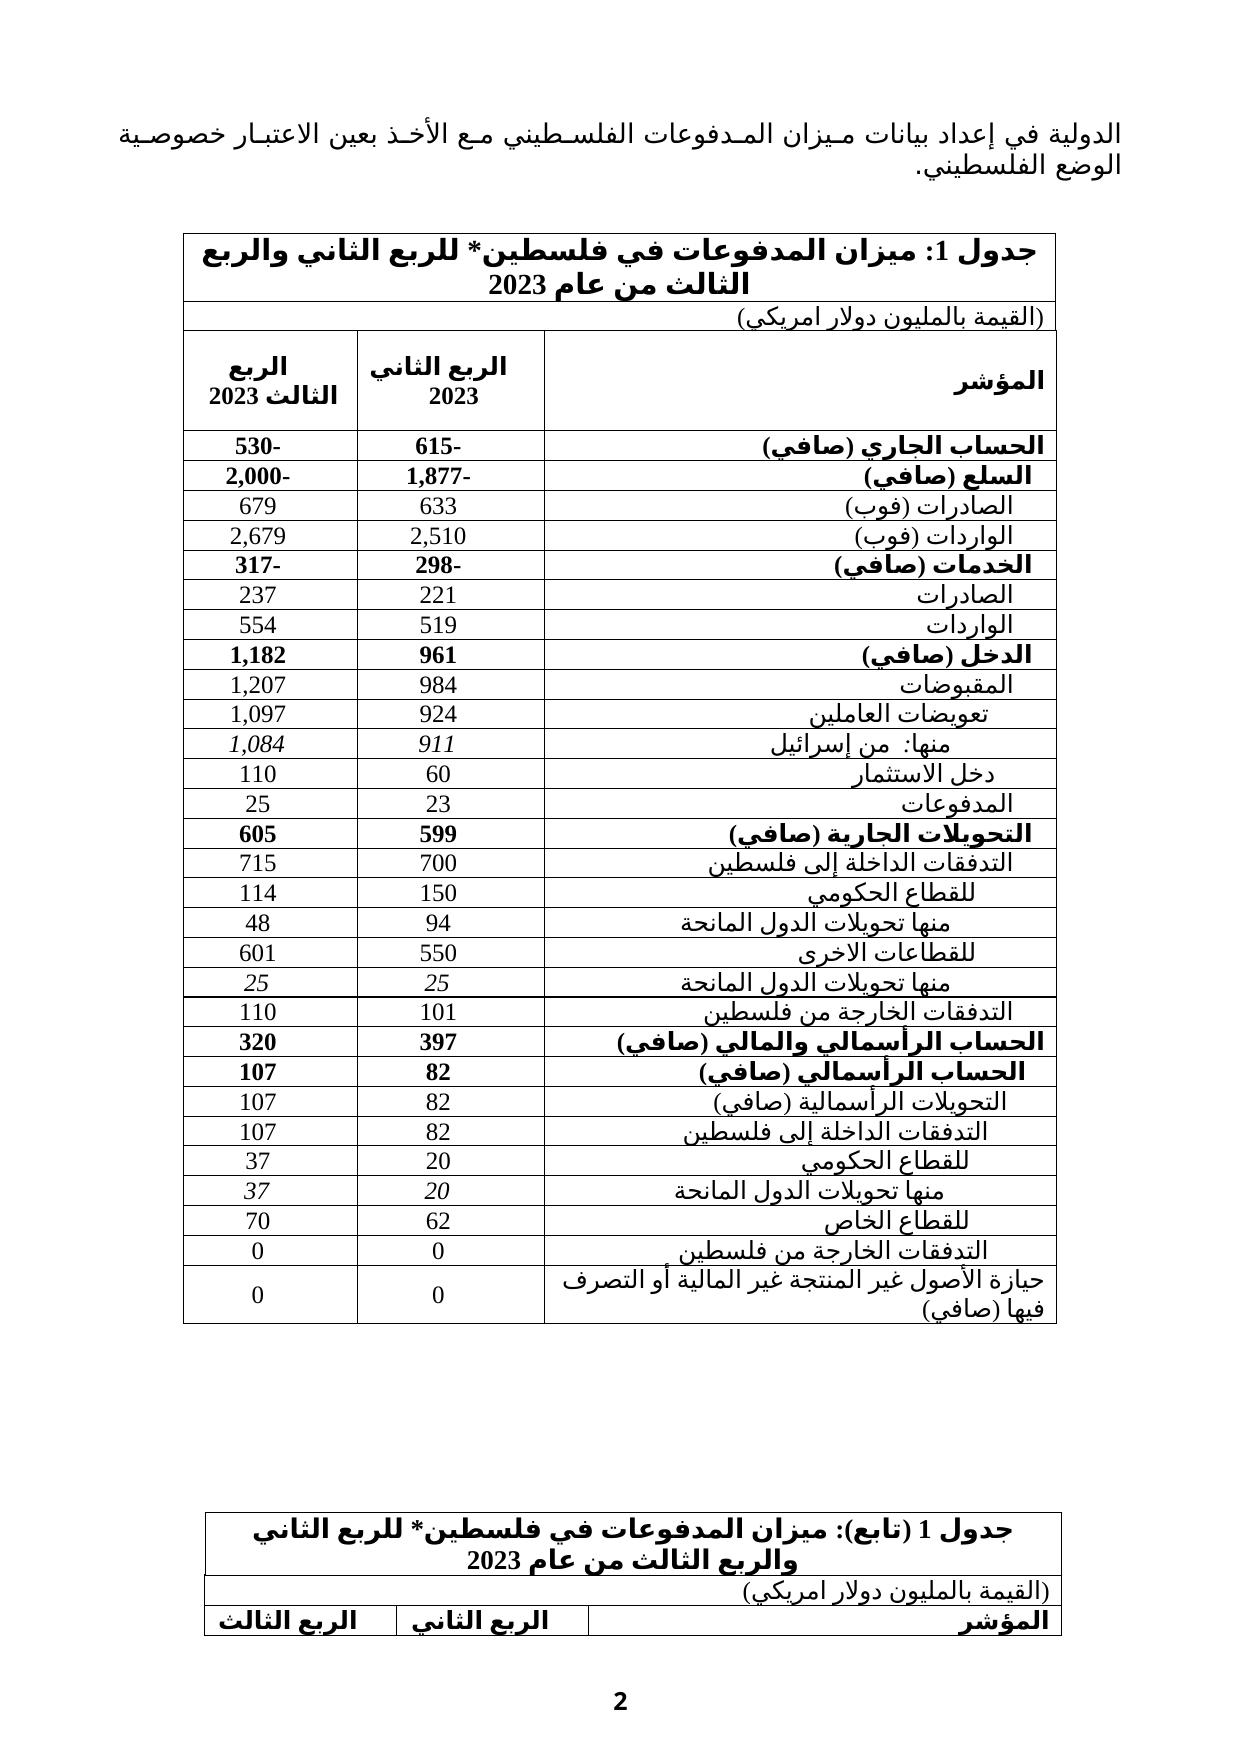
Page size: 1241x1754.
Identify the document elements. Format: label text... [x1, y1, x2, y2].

table_cell 2,679 [184, 521, 357, 549]
table_cell للقطاعات الاخرى [545, 938, 1056, 967]
table_cell الصادرات [545, 580, 1056, 609]
table_cell 94 [358, 908, 544, 937]
table_cell المقبوضات [545, 670, 1056, 698]
table_cell التدفقات الخارجة من فلسطين [545, 998, 1056, 1026]
table_cell الخدمات (صافي) [545, 551, 1056, 579]
table_cell 397 [358, 1027, 544, 1056]
table_cell تعويضات العاملين [545, 700, 1056, 728]
table_cell -1,877 [358, 461, 544, 490]
table_cell 0 [184, 1266, 357, 1323]
table_cell 961 [358, 640, 544, 669]
table_cell 221 [358, 580, 544, 609]
table_cell 0 [184, 1236, 357, 1264]
table_cell 23 [358, 789, 544, 818]
table_cell التدفقات الداخلة إلى فلسطين [545, 1117, 1056, 1145]
table_cell 715 [184, 849, 357, 877]
table_cell -2,000 [184, 461, 357, 490]
table_cell 82 [358, 1117, 544, 1145]
table_cell دخل الاستثمار [545, 759, 1056, 788]
table_cell 320 [184, 1027, 357, 1056]
table_cell 700 [358, 849, 544, 877]
table_cell -615 [358, 431, 544, 460]
table_cell التحويلات الجارية (صافي) [545, 819, 1056, 847]
table_cell منها تحويلات الدول المانحة [545, 968, 1056, 996]
table_cell المؤشر [589, 1606, 1061, 1635]
table_cell 150 [358, 878, 544, 907]
table_cell الحساب الرأسمالي والمالي (صافي) [545, 1027, 1056, 1056]
table_cell 924 [358, 700, 544, 728]
table_cell 70 [184, 1206, 357, 1235]
table_cell 114 [184, 878, 357, 907]
table_cell 2,510 [358, 521, 544, 549]
table_cell منها: من إسرائيل [545, 729, 1056, 758]
table_cell 62 [358, 1206, 544, 1235]
table_cell 20 [358, 1176, 544, 1205]
table_cell للقطاع الخاص [545, 1206, 1056, 1235]
table_cell 1,182 [184, 640, 357, 669]
table_cell 110 [184, 998, 357, 1026]
table_cell الربع الثاني 2023 [397, 1606, 588, 1635]
table_header جدول 1 (تابع): ميزان المدفوعات في فلسطين* للربع الثاني والربع الثالث من عام 2023 [206, 1513, 1061, 1575]
table_cell 107 [184, 1117, 357, 1145]
table_cell 633 [358, 491, 544, 520]
table_cell 679 [184, 491, 357, 520]
table_cell منها تحويلات الدول المانحة [545, 908, 1056, 937]
table_cell 110 [184, 759, 357, 788]
table_cell -317 [184, 551, 357, 579]
table_cell 1,097 [184, 700, 357, 728]
table_cell التدفقات الخارجة من فلسطين [545, 1236, 1056, 1264]
table_cell 25 [184, 789, 357, 818]
table_cell 20 [358, 1146, 544, 1175]
table_cell التدفقات الداخلة إلى فلسطين [545, 849, 1056, 877]
table_cell حيازة الأصول غير المنتجة غير المالية أو التصرف فيها (صافي) [545, 1266, 1056, 1323]
table_cell 0 [358, 1266, 544, 1323]
table_cell 984 [358, 670, 544, 698]
table_cell 554 [184, 610, 357, 639]
table_cell 101 [358, 998, 544, 1026]
table_cell الحساب الرأسمالي (صافي) [545, 1057, 1056, 1086]
table_cell الربع الثالث 2023 [205, 1606, 396, 1635]
table_cell الحساب الجاري (صافي) [545, 431, 1056, 460]
table_cell 48 [184, 908, 357, 937]
table_cell الصادرات (فوب) [545, 491, 1056, 520]
table_cell 0 [358, 1236, 544, 1264]
table_cell 601 [184, 938, 357, 967]
table_cell 107 [184, 1087, 357, 1116]
table_cell -530 [184, 431, 357, 460]
table_cell 519 [358, 610, 544, 639]
table_cell 605 [184, 819, 357, 847]
table_cell للقطاع الحكومي [545, 878, 1056, 907]
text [118, 118, 1122, 181]
table_cell 82 [358, 1057, 544, 1086]
table_cell (القيمة بالمليون دولار امريكي) [205, 1576, 1061, 1605]
table_cell التحويلات الرأسمالية (صافي) [545, 1087, 1056, 1116]
table_cell 237 [184, 580, 357, 609]
table_cell 82 [358, 1087, 544, 1116]
table_cell 107 [184, 1057, 357, 1086]
table_cell الربع الثالث 2023 [184, 331, 357, 430]
table_cell 25 [184, 968, 357, 996]
table_cell منها تحويلات الدول المانحة [545, 1176, 1056, 1205]
table_cell الواردات [545, 610, 1056, 639]
table_cell السلع (صافي) [545, 461, 1056, 490]
table_cell الواردات (فوب) [545, 521, 1056, 549]
table_cell المؤشر [545, 331, 1056, 430]
table_cell (القيمة بالمليون دولار امريكي) [184, 302, 1055, 330]
table_cell 911 [358, 729, 544, 758]
table_header جدول 1: ميزان المدفوعات في فلسطين* للربع الثاني والربع الثالث من عام 2023 [184, 234, 1055, 301]
table_cell 60 [358, 759, 544, 788]
table_cell الربع الثاني 2023 [358, 331, 544, 430]
table_cell -298 [358, 551, 544, 579]
table_cell 1,207 [184, 670, 357, 698]
table_cell 1,084 [184, 729, 357, 758]
table_cell الدخل (صافي) [545, 640, 1056, 669]
table_cell 25 [358, 968, 544, 996]
table_cell 599 [358, 819, 544, 847]
table_cell 37 [184, 1176, 357, 1205]
table_cell المدفوعات [545, 789, 1056, 818]
table_cell للقطاع الحكومي [545, 1146, 1056, 1175]
table_cell 550 [358, 938, 544, 967]
table_cell 37 [184, 1146, 357, 1175]
